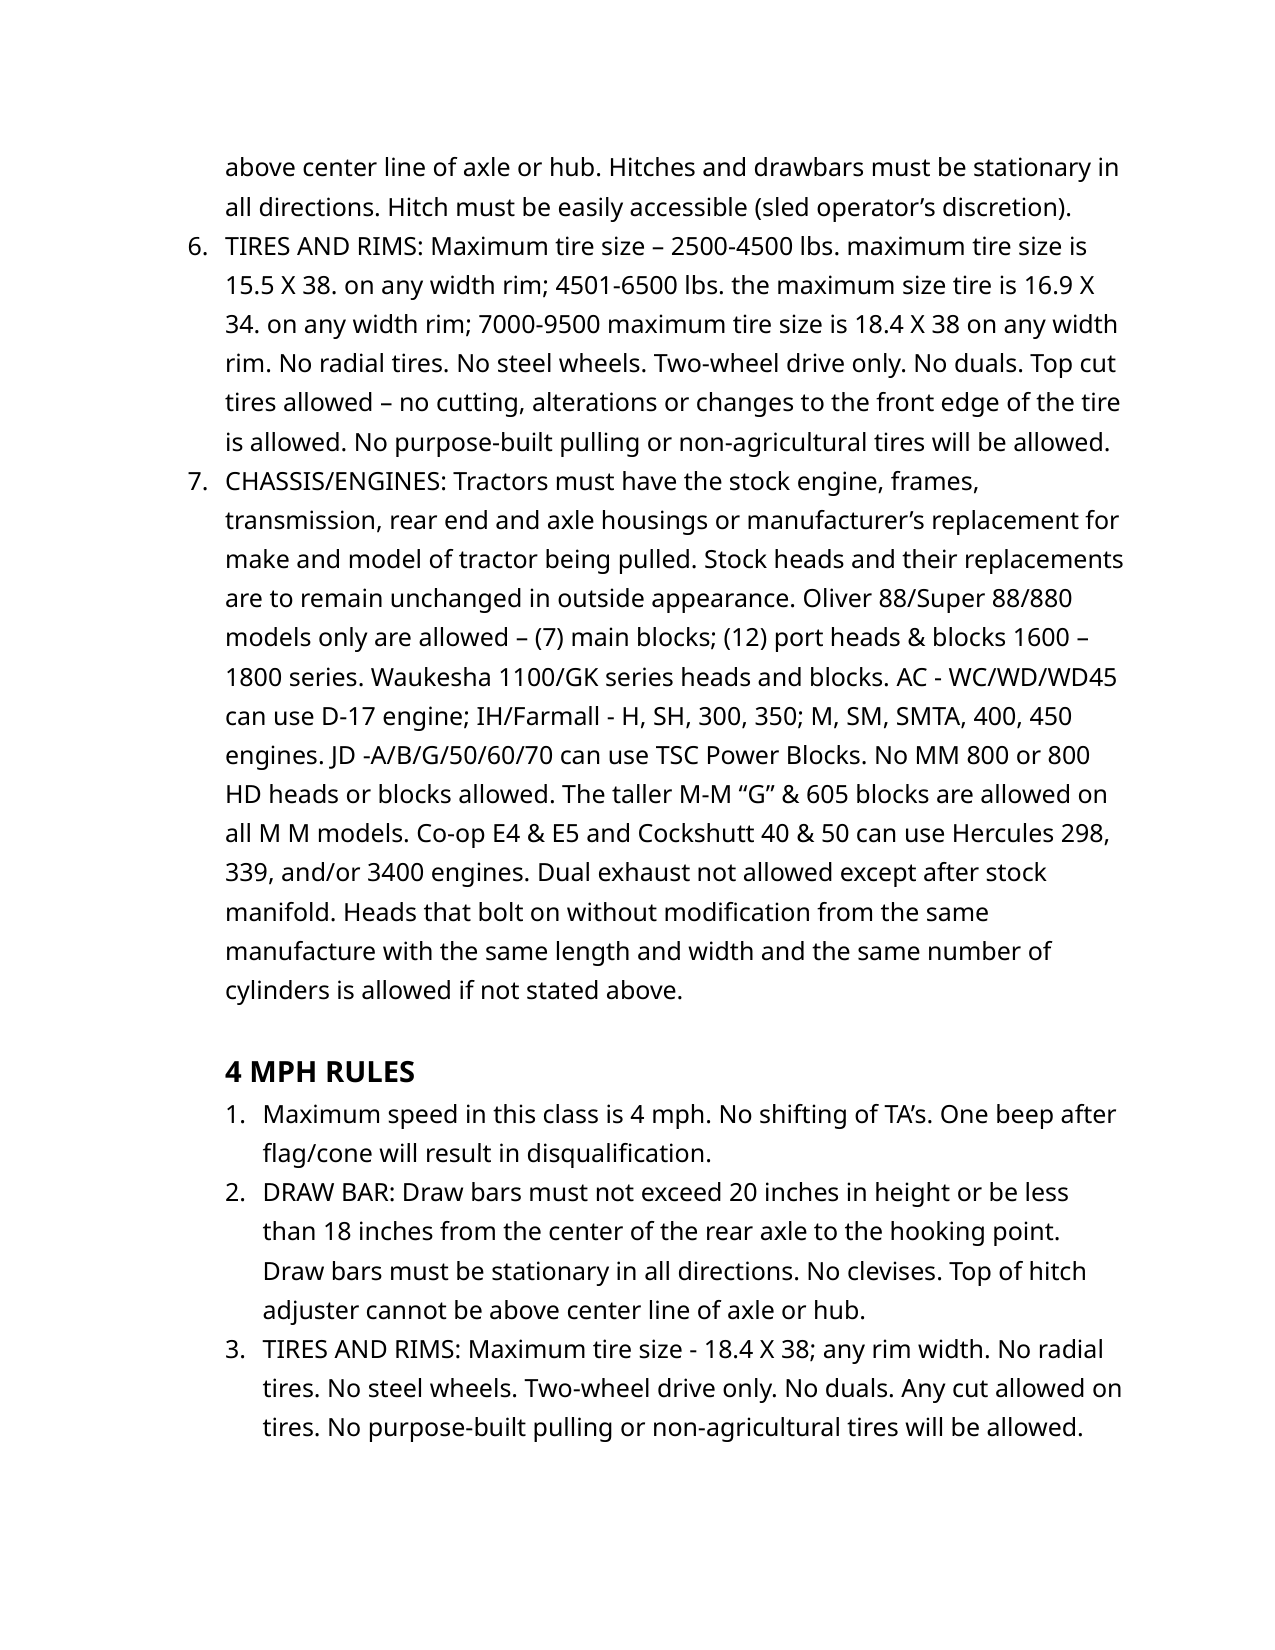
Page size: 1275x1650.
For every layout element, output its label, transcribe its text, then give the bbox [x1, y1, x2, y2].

list DRAW BAR: Draw bars must not exceed 20 inches in height or be less than 18 inches from the center of the rear axle to the hooking point. Draw bars must be stationary in all directions. No clevises. Top of hitch adjuster cannot be above center line of axle or hub. [225, 1175, 1125, 1326]
list Maximum speed in this class is 4 mph. No shifting of TA’s. One beep after flag/cone will result in disqualification. [225, 1096, 1125, 1170]
list CHASSIS/ENGINES: Tractors must have the stock engine, frames, transmission, rear end and axle housings or manufacturer’s replacement for make and model of tractor being pulled. Stock heads and their replacements are to remain unchanged in outside appearance. Oliver 88/Super 88/880 models only are allowed – (7) main blocks; (12) port heads & blocks 1600 – 1800 series. Waukesha 1100/GK series heads and blocks. AC - WC/WD/WD45 can use D-17 engine; IH/Farmall - H, SH, 300, 350; M, SM, SMTA, 400, 450 engines. JD -A/B/G/50/60/70 can use TSC Power Blocks. No MM 800 or 800 HD heads or blocks allowed. The taller M-M “G” & 605 blocks are allowed on all M M models. Co-op E4 & E5 and Cockshutt 40 & 50 can use Hercules 298, 339, and/or 3400 engines. Dual exhaust not allowed except after stock manifold. Heads that bolt on without modification from the same manufacture with the same length and width and the same number of cylinders is allowed if not stated above. [187, 463, 1125, 1007]
list 4 MPH RULES [225, 1051, 1125, 1091]
list TIRES AND RIMS: Maximum tire size – 2500-4500 lbs. maximum tire size is 15.5 X 38. on any width rim; 4501-6500 lbs. the maximum size tire is 16.9 X 34. on any width rim; 7000-9500 maximum tire size is 18.4 X 38 on any width rim. No radial tires. No steel wheels. Two-wheel drive only. No duals. Top cut tires allowed – no cutting, alterations or changes to the front edge of the tire is allowed. No purpose-built pulling or non-agricultural tires will be allowed. [187, 228, 1125, 458]
list TIRES AND RIMS: Maximum tire size - 18.4 X 38; any rim width. No radial tires. No steel wheels. Two-wheel drive only. No duals. Any cut allowed on tires. No purpose-built pulling or non-agricultural tires will be allowed. [225, 1331, 1125, 1444]
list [187, 150, 1125, 223]
